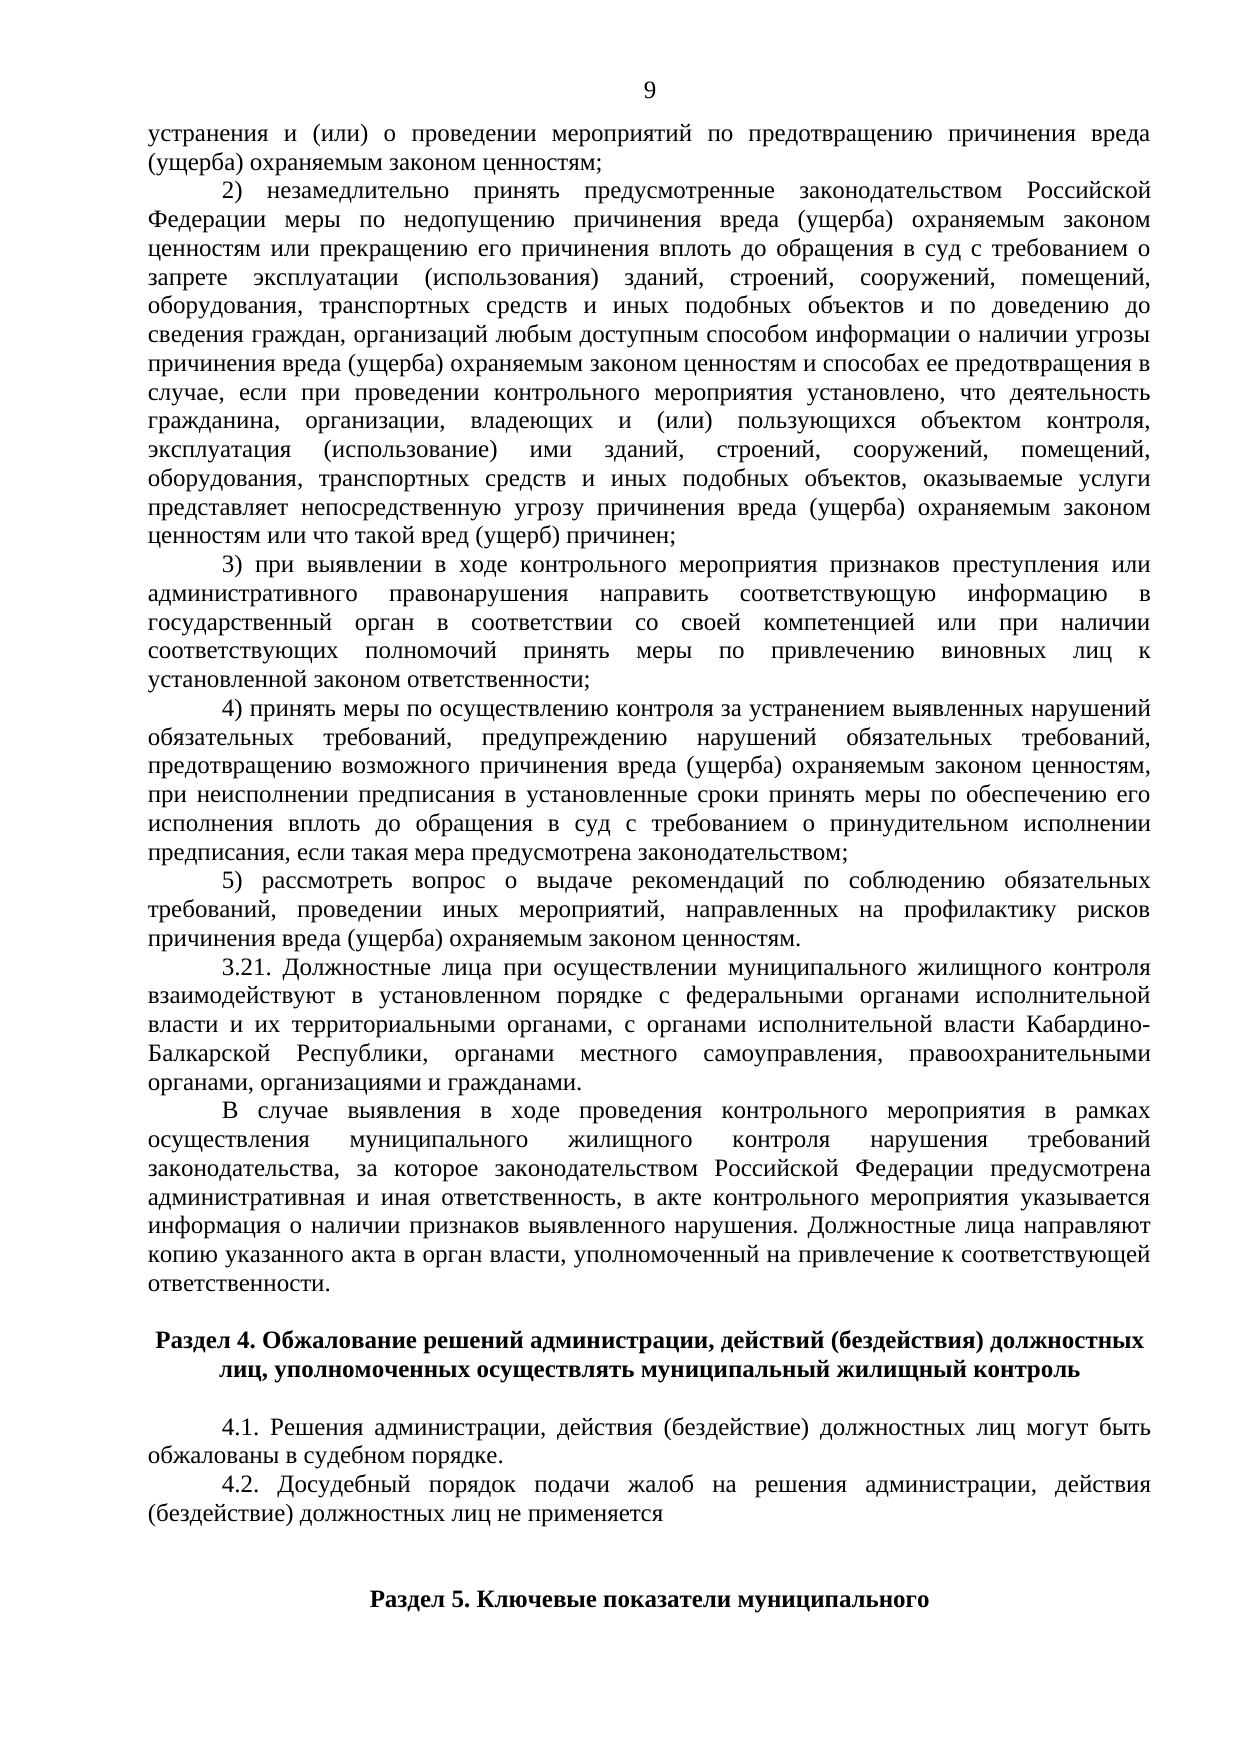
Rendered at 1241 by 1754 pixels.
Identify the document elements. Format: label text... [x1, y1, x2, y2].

text 4.2. Досудебный порядок подачи жалоб на решения администрации, действия (бездействие) должностных лиц не применяется [148, 1469, 1152, 1527]
text 4.1. Решения администрации, действия (бездействие) должностных лиц могут быть обжалованы в судебном порядке. [148, 1412, 1152, 1469]
text В случае выявления в ходе проведения контрольного мероприятия в рамках осуществления муниципального жилищного контроля нарушения требований законодательства, за которое законодательством Российской Федерации предусмотрена административная и иная ответственность, в акте контрольного мероприятия указывается информация о наличии признаков выявленного нарушения. Должностные лица направляют копию указанного акта в орган власти, уполномоченный на привлечение к соответствующей ответственности. [148, 1096, 1152, 1297]
text 5) рассмотреть вопрос о выдаче рекомендаций по соблюдению обязательных требований, проведении иных мероприятий, направленных на профилактику рисков причинения вреда (ущерба) охраняемым законом ценностям. [148, 866, 1152, 952]
text Раздел 4. Обжалование решений администрации, действий (бездействия) должностных лиц, уполномоченных осуществлять муниципальный жилищный контроль [148, 1326, 1152, 1383]
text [148, 118, 1152, 176]
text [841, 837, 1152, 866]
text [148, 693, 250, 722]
text Раздел 5. Ключевые показатели муниципального [148, 1584, 1152, 1613]
text 3) при выявлении в ходе контрольного мероприятия признаков преступления или административного правонарушения направить соответствующую информацию в государственный орган в соответствии со своей компетенцией или при наличии соответствующих полномочий принять меры по привлечению виновных лиц к установленной законом ответственности; [148, 549, 1152, 693]
text 2) незамедлительно принять предусмотренные законодательством Российской Федерации меры по недопущению причинения вреда (ущерба) охраняемым законом ценностям или прекращению его причинения вплоть до обращения в суд с требованием о запрете эксплуатации (использования) зданий, строений, сооружений, помещений, оборудования, транспортных средств и иных подобных объектов и по доведению до сведения граждан, организаций любым доступным способом информации о наличии угрозы причинения вреда (ущерба) охраняемым законом ценностям и способах ее предотвращения в случае, если при проведении контрольного мероприятия установлено, что деятельность гражданина, организации, владеющих и (или) пользующихся объектом контроля, эксплуатация (использование) ими зданий, строений, сооружений, помещений, оборудования, транспортных средств и иных подобных объектов, оказываемые услуги представляет непосредственную угрозу причинения вреда (ущерба) охраняемым законом ценностям или что такой вред (ущерб) причинен; [148, 176, 1152, 549]
text 3.21. Должностные лица при осуществлении муниципального жилищного контроля взаимодействуют в установленном порядке с федеральными органами исполнительной власти и их территориальными органами, с органами исполнительной власти Кабардино-Балкарской Республики, органами местного самоуправления, правоохранительными органами, организациями и гражданами. [148, 952, 1152, 1096]
